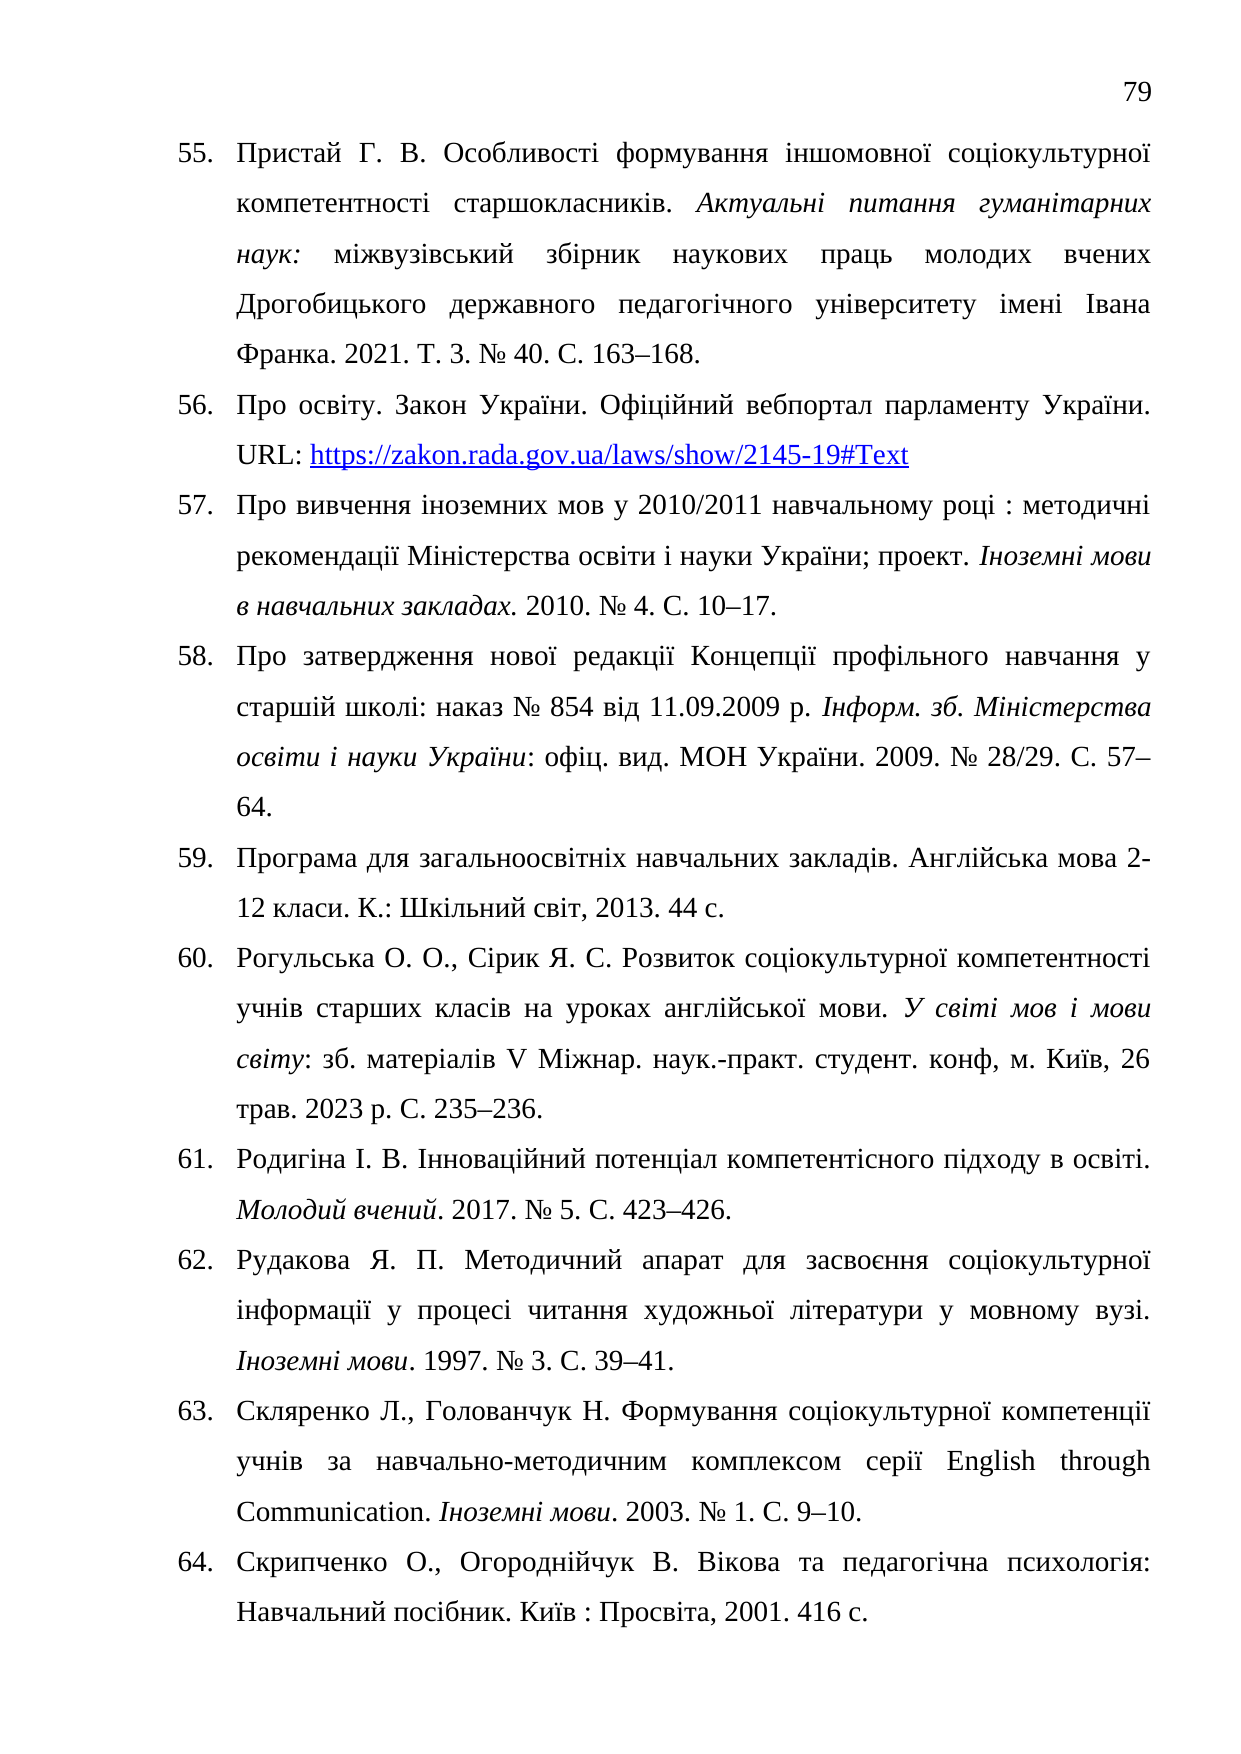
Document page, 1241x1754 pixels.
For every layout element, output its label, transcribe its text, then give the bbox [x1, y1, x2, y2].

text 63. Скляренко Л., Голованчук Н. Формування соціокультурної компетенції учнів за навчально-методичним комплексом серії English through Communication. Іноземні мови. 2003. № 1. С. 9–10. [177, 1393, 1152, 1527]
text 61. Родигіна І. В. Інноваційний потенціал компетентісного підходу в освіті. Молодий вчений. 2017. № 5. С. 423–426. [177, 1142, 1152, 1225]
text 59. Програма для загальноосвітніх навчальних закладів. Англійська мова 2-12 класи. К.: Шкільний світ, 2013. 44 с. [177, 840, 1152, 923]
text 58. Про затвердження нової редакції Концепції профільного навчання у старшій школі: наказ № 854 від 11.09.2009 р. Інформ. зб. Міністерства освіти і науки України: офіц. вид. МОН України. 2009. № 28/29. С. 57–64. [177, 638, 1152, 823]
text 62. Рудакова Я. П. Методичний апарат для засвоєння соціокультурної інформації у процесі читання художньої літератури у мовному вузі. Іноземні мови. 1997. № 3. С. 39–41. [177, 1242, 1152, 1376]
text 56. Про освіту. Закон України. Офіційний вебпортал парламенту України. URL: https://zakon.rada.gov.ua/laws/show/2145-19#Text [177, 387, 1152, 471]
text 60. Рогульська О. О., Сірик Я. С. Розвиток соціокультурної компетентності учнів старших класів на уроках англійської мови. У світі мов і мови світу: зб. матеріалів V Міжнар. наук.-практ. студент. конф, м. Київ, 26 трав. 2023 р. С. 235–236. [177, 940, 1152, 1125]
text 57. Про вивчення іноземних мов у 2010/2011 навчальному році : методичні рекомендації Міністерства освіти і науки України; проект. Іноземні мови в навчальних закладах. 2010. № 4. С. 10–17. [177, 487, 1152, 622]
text 55. Пристай Г. В. Особливості формування іншомовної соціокультурної компетентності старшокласників. Актуальні питання гуманітарних наук: міжвузівський збірник наукових праць молодих вчених Дрогобицького державного педагогічного університету імені Івана Франка. 2021. Т. 3. № 40. С. 163–168. [177, 135, 1152, 370]
text 64. Скрипченко О., Огороднійчук В. Вікова та педагогічна психологія: Навчальний посібник. Київ : Просвіта, 2001. 416 с. [177, 1544, 1152, 1628]
